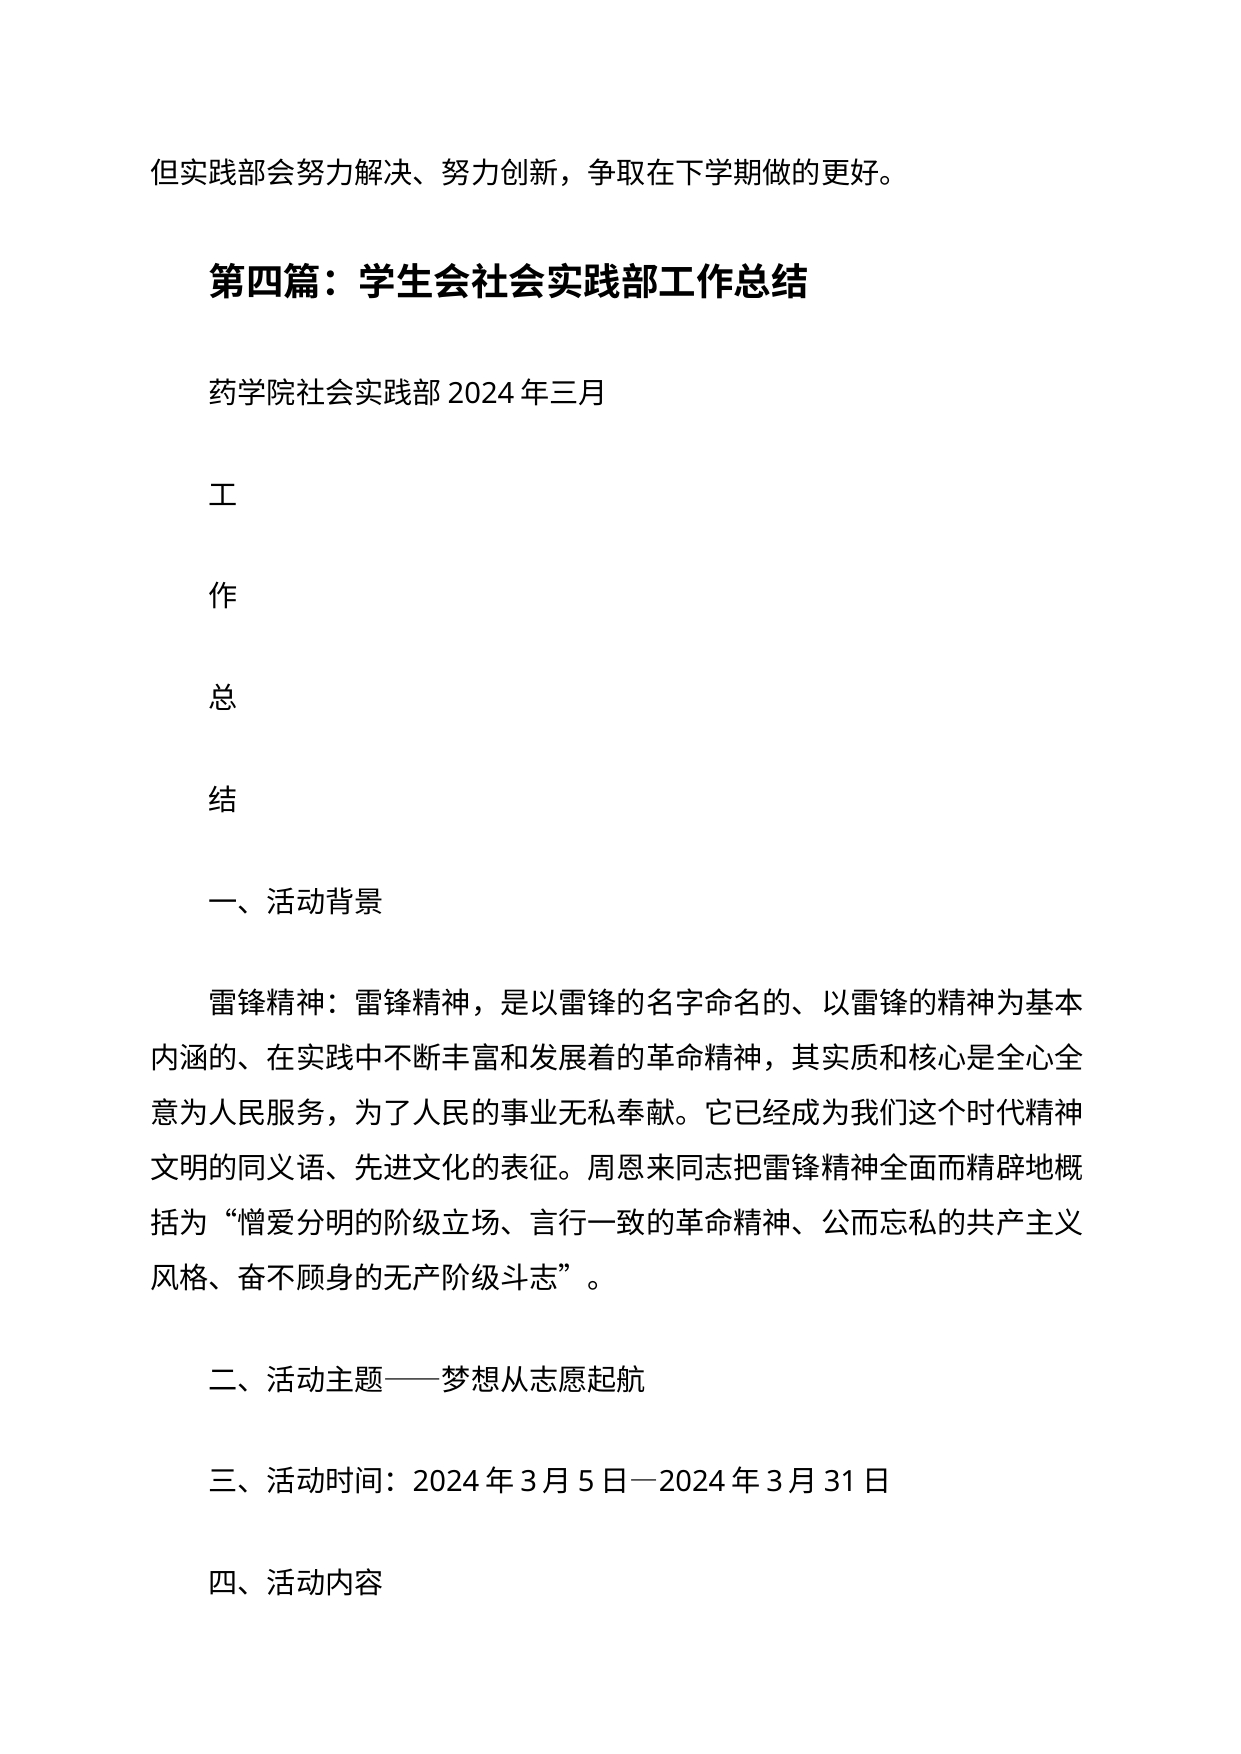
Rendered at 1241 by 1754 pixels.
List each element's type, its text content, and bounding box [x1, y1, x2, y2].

text 雷锋精神：雷锋精神，是以雷锋的名字命名的、以雷锋的精神为基本内涵的、在实践中不断丰富和发展着的革命精神，其实质和核心是全心全意为人民服务，为了人民的事业无私奉献。它已经成为我们这个时代精神文明的同义语、先进文化的表征。周恩来同志把雷锋精神全面而精辟地概括为“憎爱分明的阶级立场、言行一致的革命精神、公而忘私的共产主义风格、奋不顾身的无产阶级斗志”。 [150, 980, 1090, 1297]
text 药学院社会实践部2024年三月 [150, 369, 1090, 412]
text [150, 150, 1090, 192]
text 总 [150, 675, 1090, 717]
text 一、活动背景 [150, 878, 1090, 921]
text 四、活动内容 [150, 1560, 1090, 1602]
text 第四篇：学生会社会实践部工作总结 [150, 252, 1090, 306]
text 二、活动主题——梦想从志愿起航 [150, 1356, 1090, 1398]
text 三、活动时间：2024年3月5日—2024年3月31日 [150, 1458, 1090, 1500]
text 作 [150, 573, 1090, 615]
text 工 [150, 471, 1090, 513]
text 结 [150, 776, 1090, 819]
